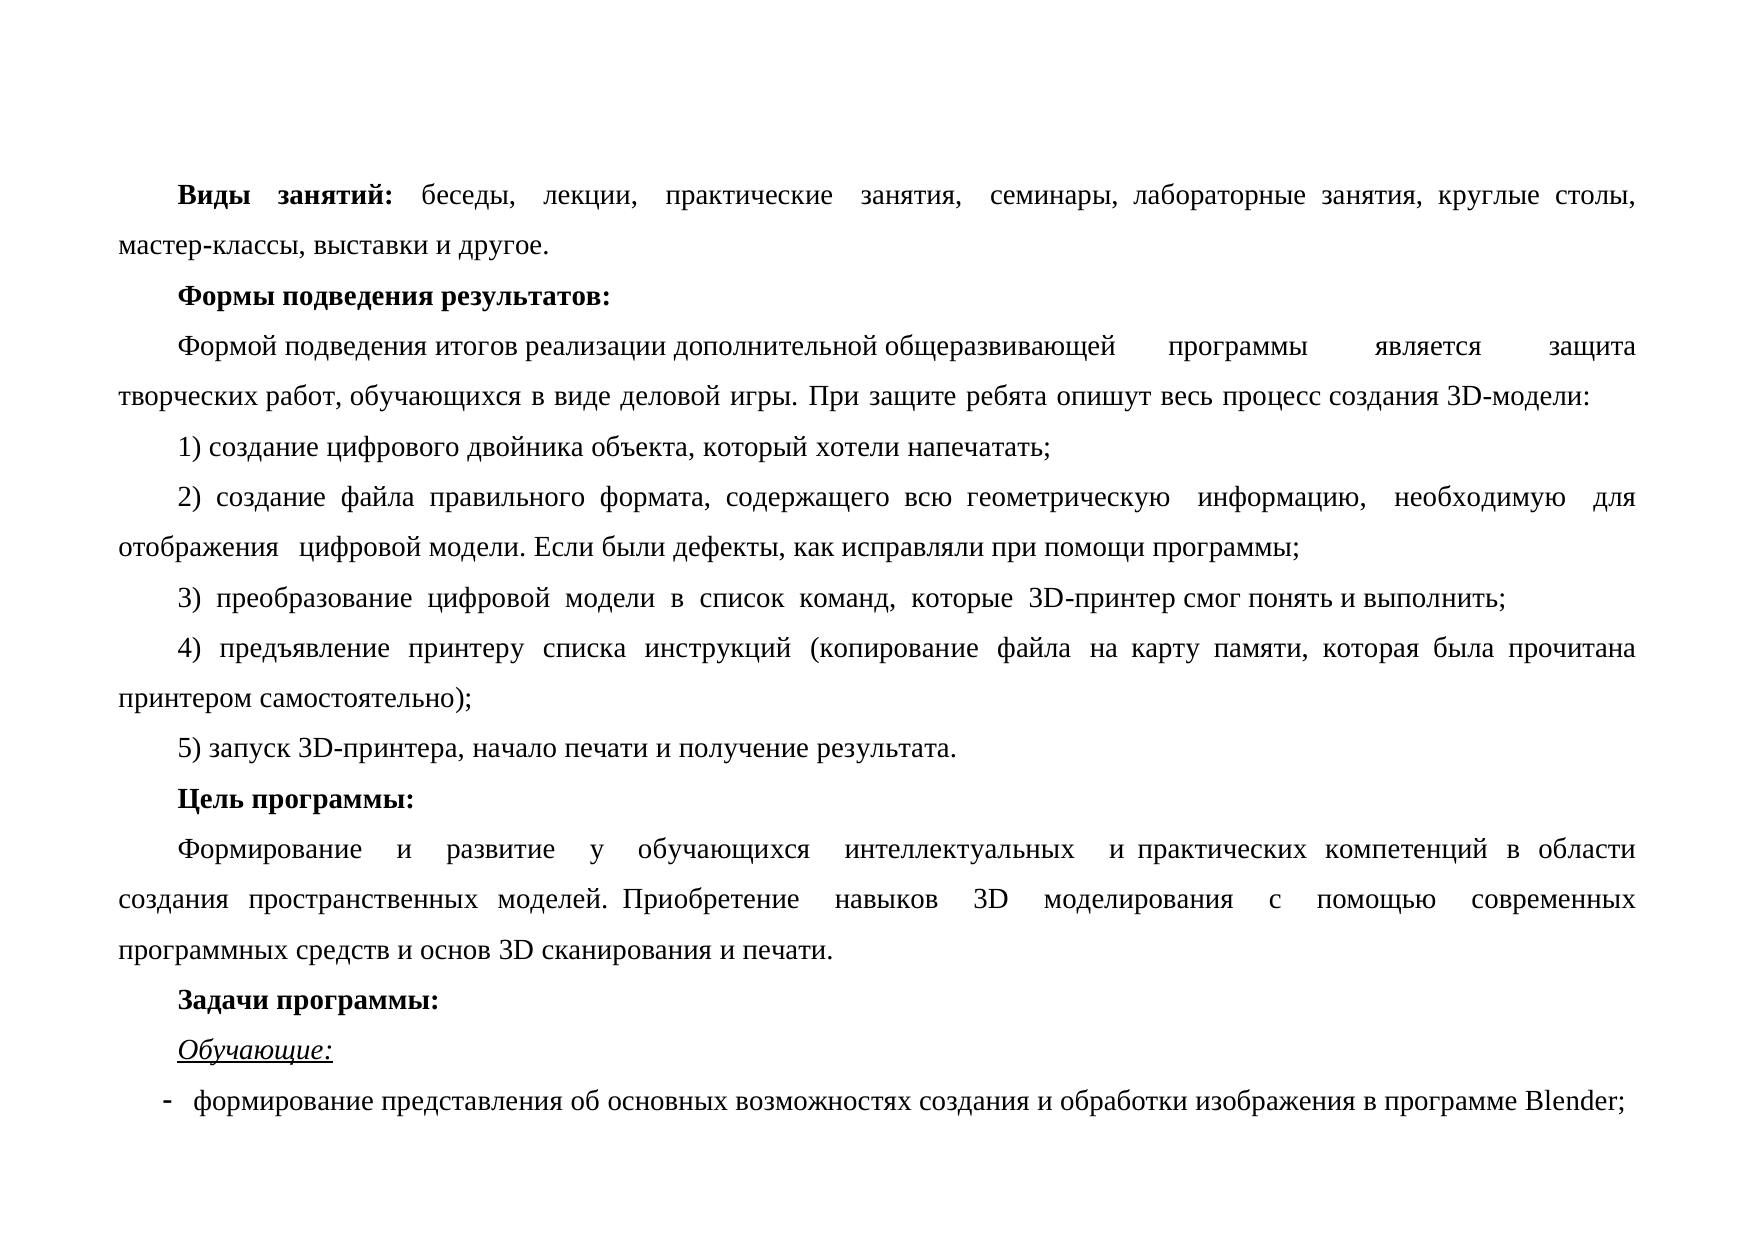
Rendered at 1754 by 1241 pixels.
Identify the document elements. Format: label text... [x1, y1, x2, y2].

text Формы подведения результатов: [118, 278, 1636, 311]
text Задачи программы: [118, 982, 1636, 1016]
text 1) создание цифрового двойника объекта, который хотели напечатать; [118, 429, 1636, 462]
text Формирование и развитие у обучающихся интеллектуальных и практических компетенций в области создания пространственных моделей. Приобретение навыков 3D моделирования с помощью современных программных средств и основ 3D сканирования и печати. [118, 831, 1636, 965]
text Цель программы: [118, 781, 1636, 814]
text Обучающие: [118, 1032, 1636, 1066]
text Формой подведения итогов реализации дополнительной общеразвивающей программы является защита творческих работ, обучающихся в виде деловой игры. При защите ребята опишут весь процесс создания 3D-модели: [118, 328, 1636, 412]
text 3) преобразование цифровой модели в список команд, которые 3D-принтер смог понять и выполнить; [118, 580, 1636, 613]
text Виды занятий: беседы, лекции, практические занятия, семинары, лабораторные занятия, круглые столы, мастер-классы, выставки и другое. [118, 177, 1636, 261]
list формирование представления об основных возможностях создания и обработки изображения в программе Blender; [118, 1083, 1636, 1116]
text 2) создание файла правильного формата, содержащего всю геометрическую информацию, необходимую для отображения цифровой модели. Если были дефекты, как исправляли при помощи программы; [118, 479, 1636, 563]
text 4) предъявление принтеру списка инструкций (копирование файла на карту памяти, которая была прочитана принтером самостоятельно); [118, 630, 1636, 714]
text 5) запуск 3D-принтера, начало печати и получение результата. [118, 731, 1636, 764]
